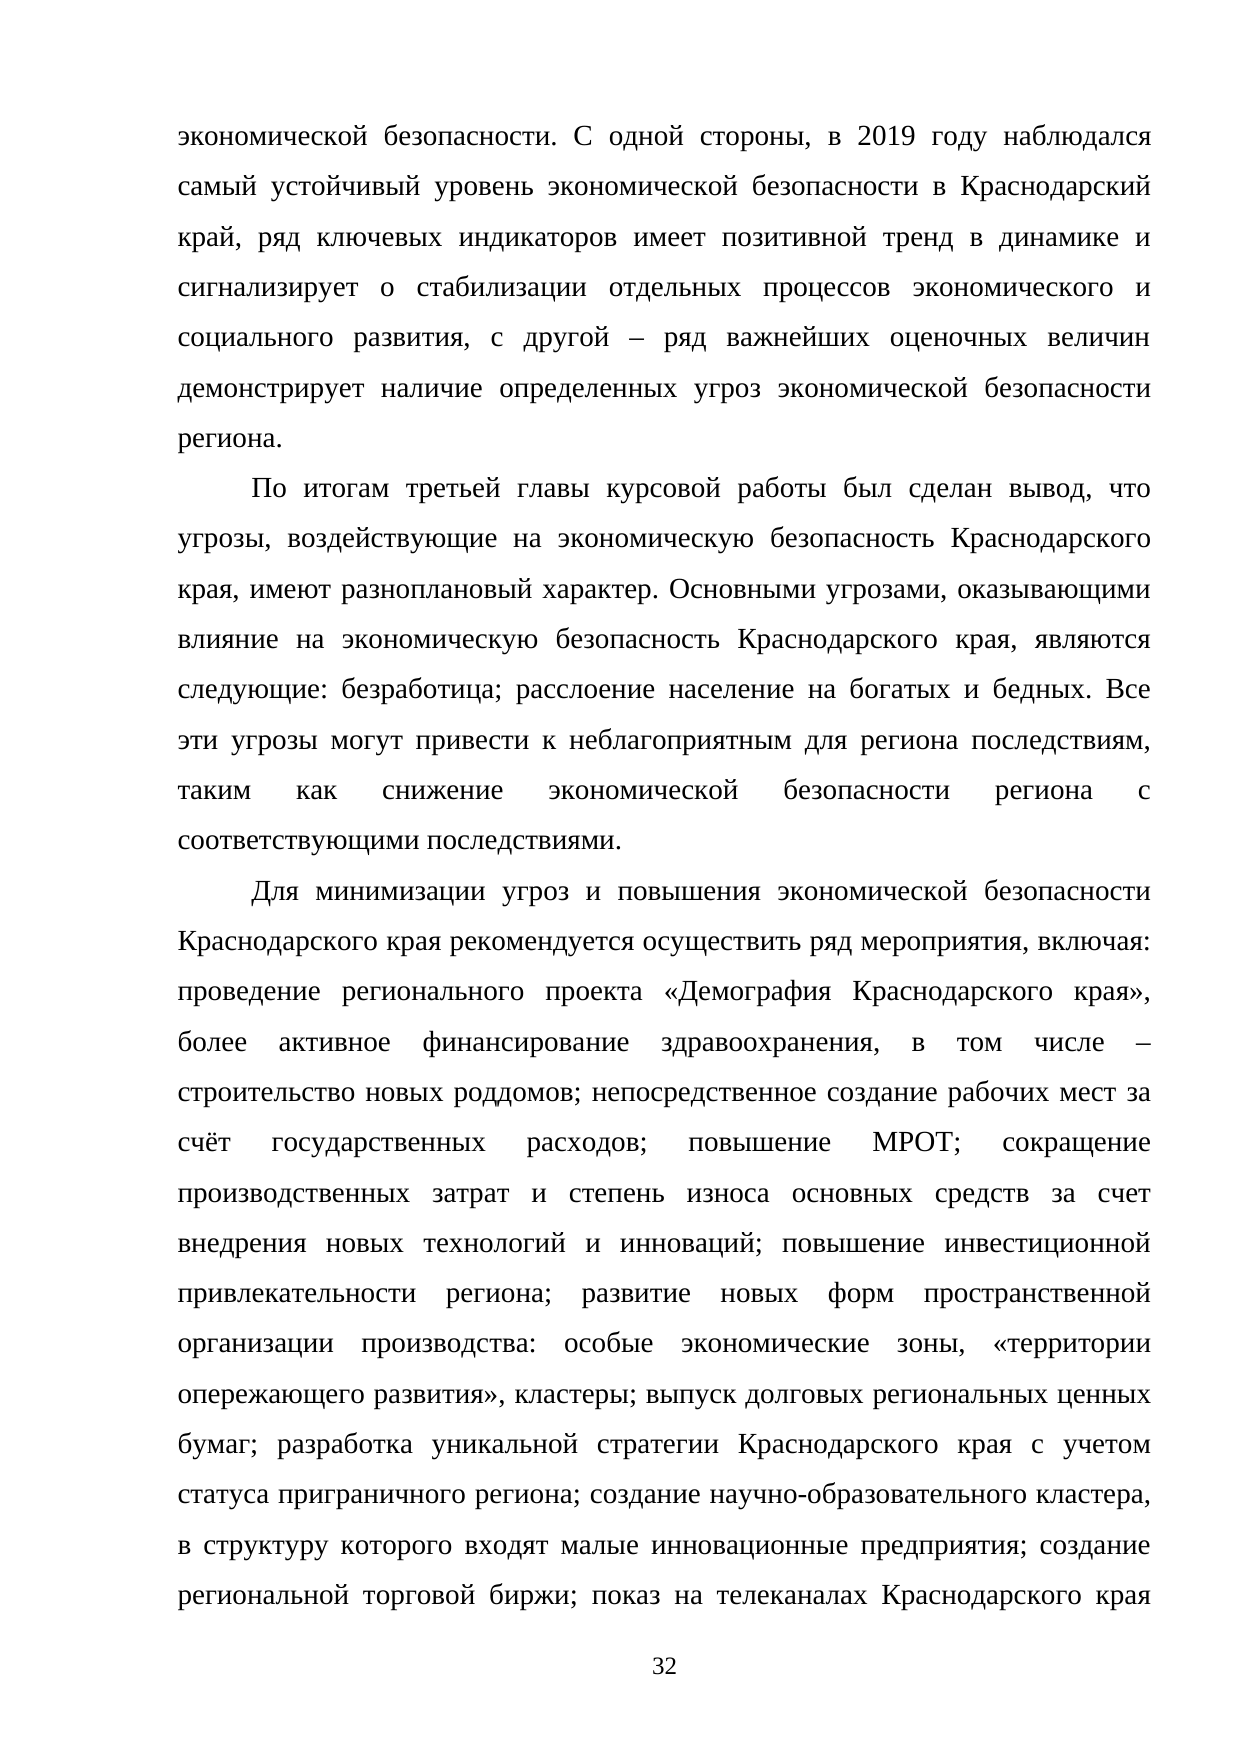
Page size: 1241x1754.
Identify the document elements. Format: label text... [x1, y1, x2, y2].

text По итогам третьей главы курсовой работы был сделан вывод, что угрозы, воздействующие на экономическую безопасность Краснодарского края, имеют разноплановый характер. Основными угрозами, оказывающими влияние на экономическую безопасность Краснодарского края, являются следующие: безработица; расслоение население на богатых и бедных. Все эти угрозы могут привести к неблагоприятным для региона последствиям, таким как снижение экономической безопасности региона с соответствующими последствиями. [177, 470, 1152, 856]
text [177, 873, 1152, 1611]
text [177, 118, 1152, 453]
